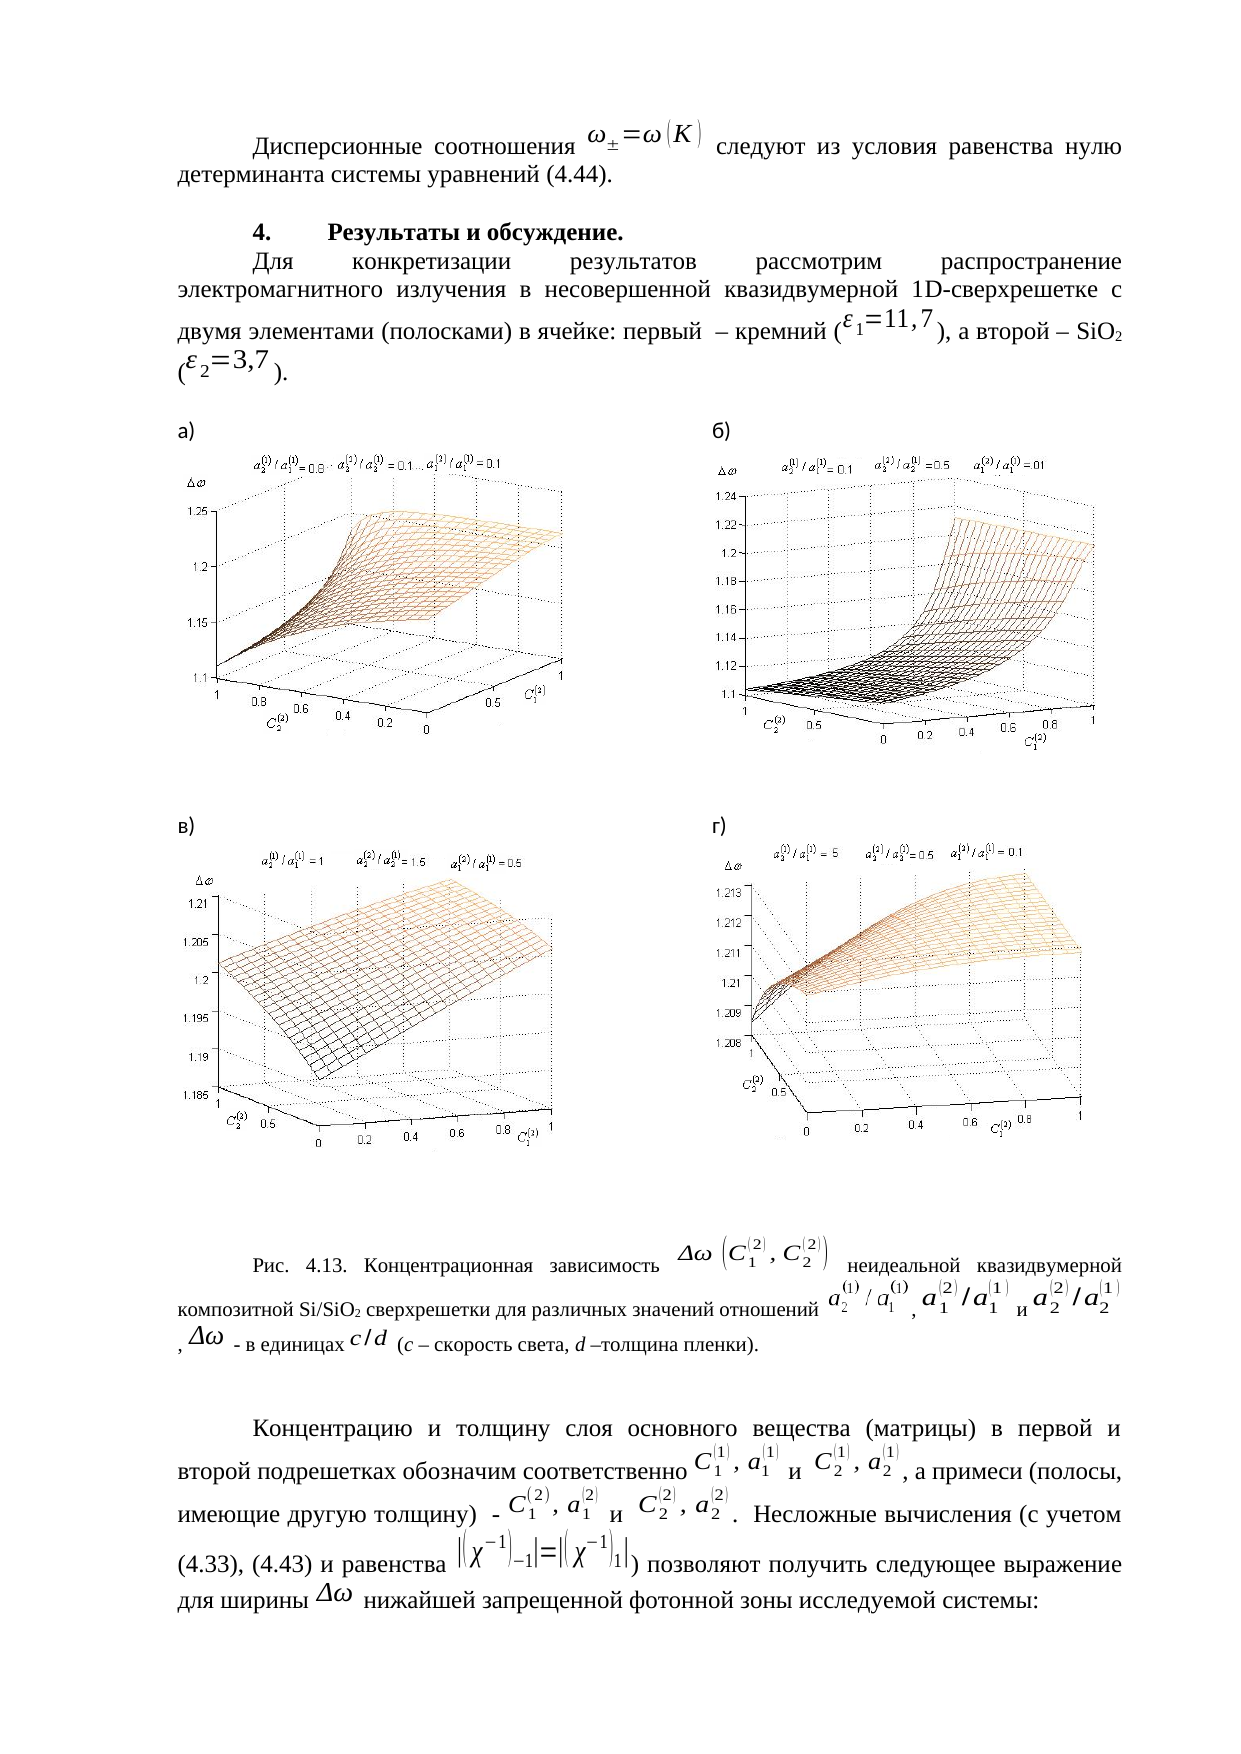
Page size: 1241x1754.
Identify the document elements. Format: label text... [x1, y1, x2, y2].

table_header а) [177, 416, 710, 810]
picture [711, 448, 1097, 754]
table_header б) [711, 416, 1232, 810]
text Для конкретизации результатов рассмотрим распространение электромагнитного излучения в несовершенной квазидвумерной 1D-сверхрешетке с двумя элементами (полосками) в ячейке: первый – кремний (), а второй – SiO2 (). [177, 246, 1122, 386]
text Дисперсионные соотношения следуют из условия равенства нулю детерминанта системы уравнений (4.44). [177, 118, 1122, 188]
list Результаты и обсуждение. [252, 217, 1122, 246]
picture [177, 843, 556, 1152]
table_cell в) [177, 811, 710, 1176]
picture [177, 448, 568, 736]
table_cell г) [711, 811, 1232, 1176]
picture [711, 843, 1083, 1141]
text Концентрацию и толщину слоя основного вещества (матрицы) в первой и второй подрешетках обозначим соответственно и , а примеси (полосы, имеющие другую толщину) - и . Несложные вычисления (с учетом (4.33), (4.43) и равенства ) позволяют получить следующее выражение для ширины нижайшей запрещенной фотонной зоны исследуемой системы: [177, 1413, 1122, 1613]
text Рис. 4.13. Концентрационная зависимость неидеальной квазидвумерной композитной Si/SiO2 сверхрешетки для различных значений отношений , и , - в единицах (с – скорость света, d –толщина пленки). [177, 1235, 1122, 1356]
